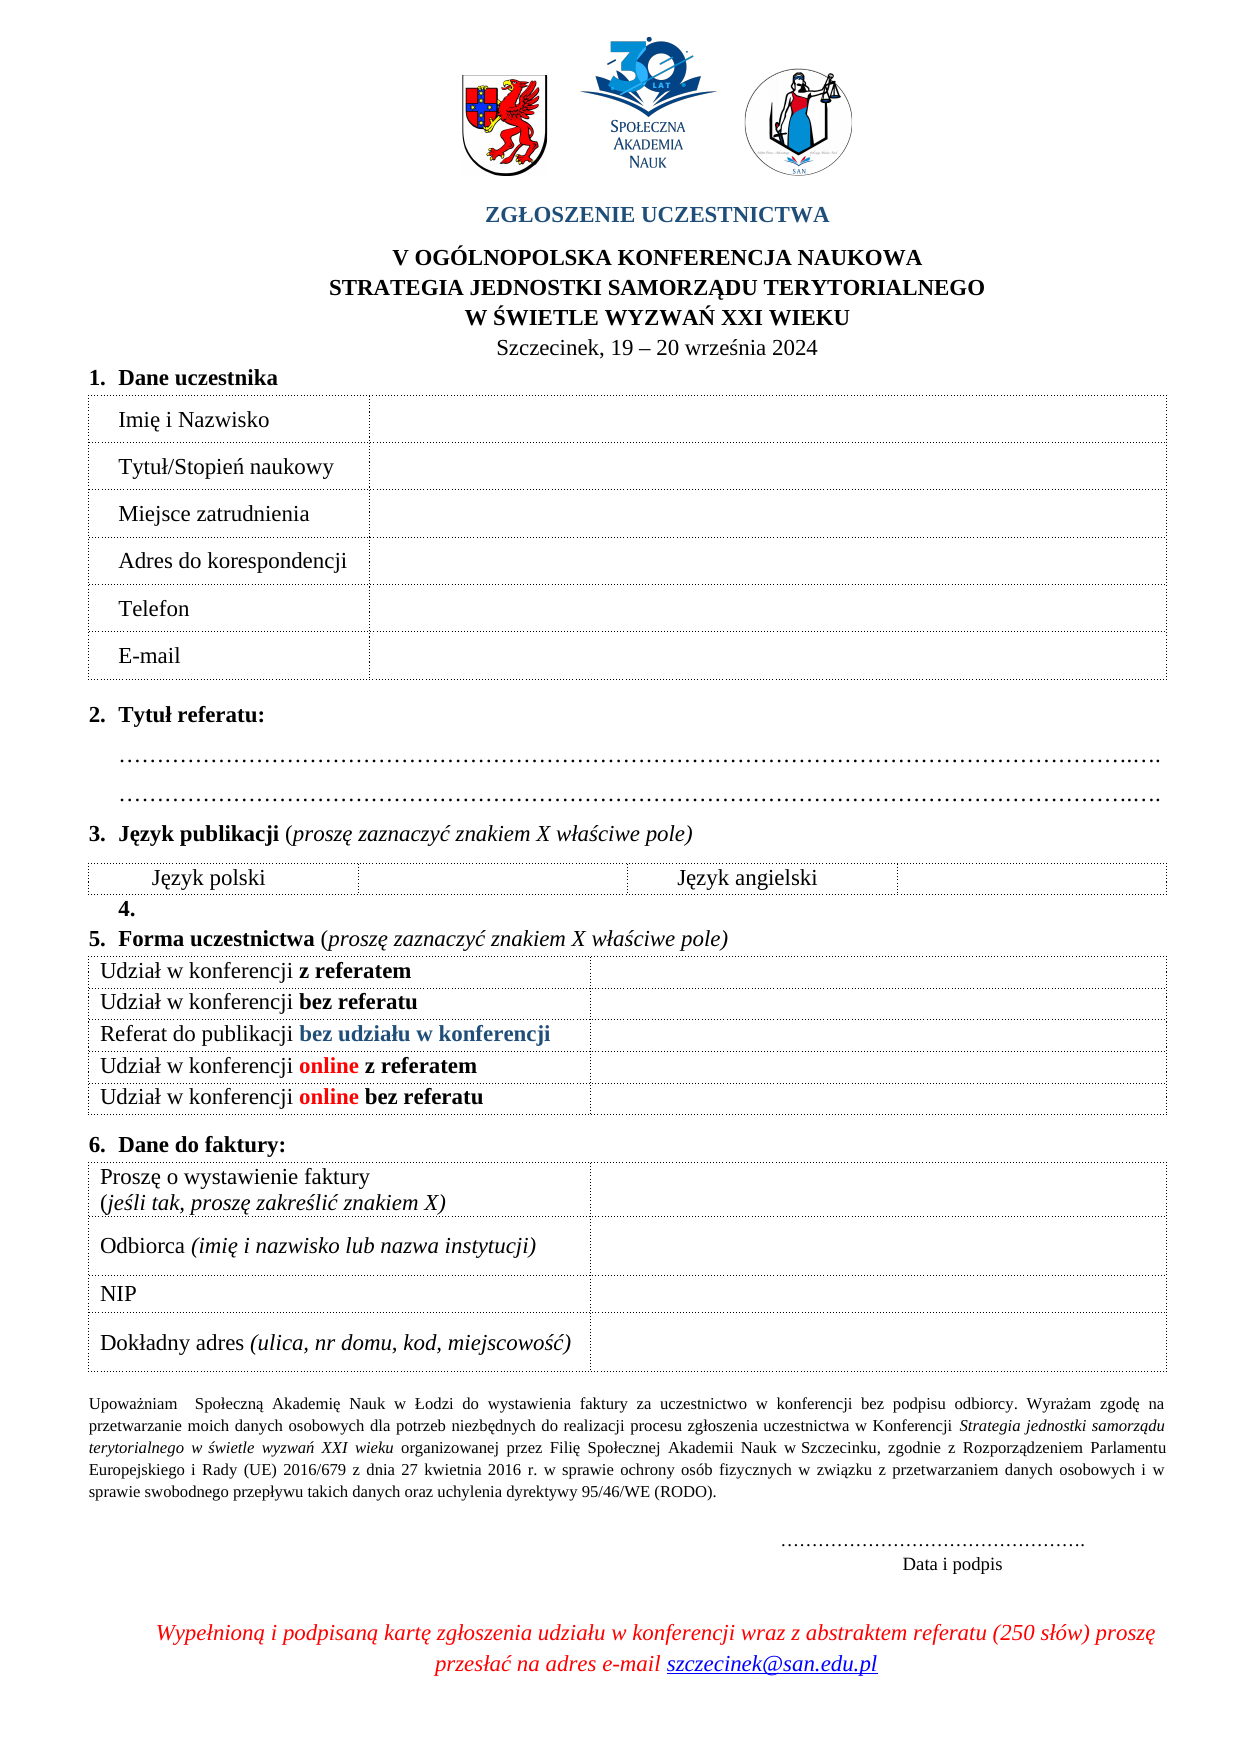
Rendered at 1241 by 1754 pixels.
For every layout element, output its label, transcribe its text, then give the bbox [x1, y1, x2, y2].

table_cell Udział w konferencji online bez referatu [89, 1083, 591, 1114]
picture [462, 75, 548, 176]
table_cell [369, 631, 1166, 678]
table_cell [591, 1275, 1166, 1312]
table_cell Udział w konferencji bez referatu [89, 988, 591, 1019]
table_cell [591, 1083, 1166, 1114]
text W ŚWIETLE WYZWAŃ XXI WIEKU [148, 304, 1167, 330]
picture [744, 68, 853, 176]
text STRATEGIA JEDNOSTKI SAMORZĄDU TERYTORIALNEGO [148, 274, 1167, 300]
table_cell Odbiorca (imię i nazwisko lub nazwa instytucji) [89, 1216, 591, 1274]
table_header [358, 863, 627, 894]
picture [575, 29, 722, 176]
list Język publikacji (proszę zaznaczyć znakiem X właściwe pole) [88, 820, 1167, 846]
table_cell [369, 584, 1166, 631]
table_cell [591, 988, 1166, 1019]
table_cell Tytuł/Stopień naukowy [89, 442, 369, 489]
list …………………………………………………………………………………………………………………….…. [118, 780, 1167, 807]
table_cell Udział w konferencji online z referatem [89, 1051, 591, 1082]
table_cell [369, 489, 1166, 537]
table_cell Miejsce zatrudnienia [89, 489, 369, 537]
list Forma uczestnictwa (proszę zaznaczyć znakiem X właściwe pole) [88, 926, 1167, 952]
table_cell Adres do korespondencji [89, 537, 369, 584]
table_header [897, 863, 1166, 894]
table_cell [591, 1312, 1166, 1371]
text ZGŁOSZENIE UCZESTNICTWA [148, 201, 1167, 227]
table_header Udział w konferencji z referatem [89, 956, 591, 987]
table_cell Telefon [89, 584, 369, 631]
table_cell [369, 537, 1166, 584]
table_cell Dokładny adres (ulica, nr domu, kod, miejscowość) [89, 1312, 591, 1371]
table_header Język angielski [628, 863, 897, 894]
table_header Język polski [89, 863, 358, 894]
table_cell [591, 1216, 1166, 1274]
table_header Imię i Nazwisko [89, 395, 369, 442]
table_cell NIP [89, 1275, 591, 1312]
table_cell [369, 442, 1166, 489]
text …………………………………………. [148, 1528, 1167, 1550]
table_cell [591, 1051, 1166, 1082]
list Dane uczestnika [88, 364, 1167, 391]
table_header [591, 1162, 1166, 1216]
table_header [369, 395, 1166, 442]
table_header [591, 956, 1166, 987]
list Tytuł referatu: …………………………………………………………………………………………………………………….…. [88, 701, 1167, 767]
table_cell E-mail [89, 631, 369, 678]
table_cell Referat do publikacji bez udziału w konferencji [89, 1019, 591, 1051]
table_header Proszę o wystawienie faktury (jeśli tak, proszę zakreślić znakiem X) [89, 1162, 591, 1216]
text Szczecinek, 19 – 20 września 2024 [148, 334, 1167, 361]
table_cell [591, 1019, 1166, 1051]
text Data i podpis [738, 1553, 1167, 1575]
list Dane do faktury: [88, 1132, 1167, 1158]
text Upoważniam Społeczną Akademię Nauk w Łodzi do wystawienia faktury za uczestnictwo w konferencji bez podpisu odbiorcy. Wyrażam zgodę na przetwarzanie moich danych osobowych dla potrzeb niezbędnych do realizacji procesu zgłoszenia uczestnictwa w Konferencji Strategia jednostki samorządu terytorialnego w świetle wyzwań XXI wieku organizowanej przez Filię Społecznej Akademii Nauk w Szczecinku, zgodnie z Rozporządzeniem Parlamentu Europejskiego i Rady (UE) 2016/679 z dnia 27 kwietnia 2016 r. w sprawie ochrony osób fizycznych w związku z przetwarzaniem danych osobowych i w sprawie swobodnego przepływu takich danych oraz uchylenia dyrektywy 95/46/WE (RODO). [88, 1394, 1167, 1501]
text V OGÓLNOPOLSKA KONFERENCJA NAUKOWA [148, 244, 1167, 270]
